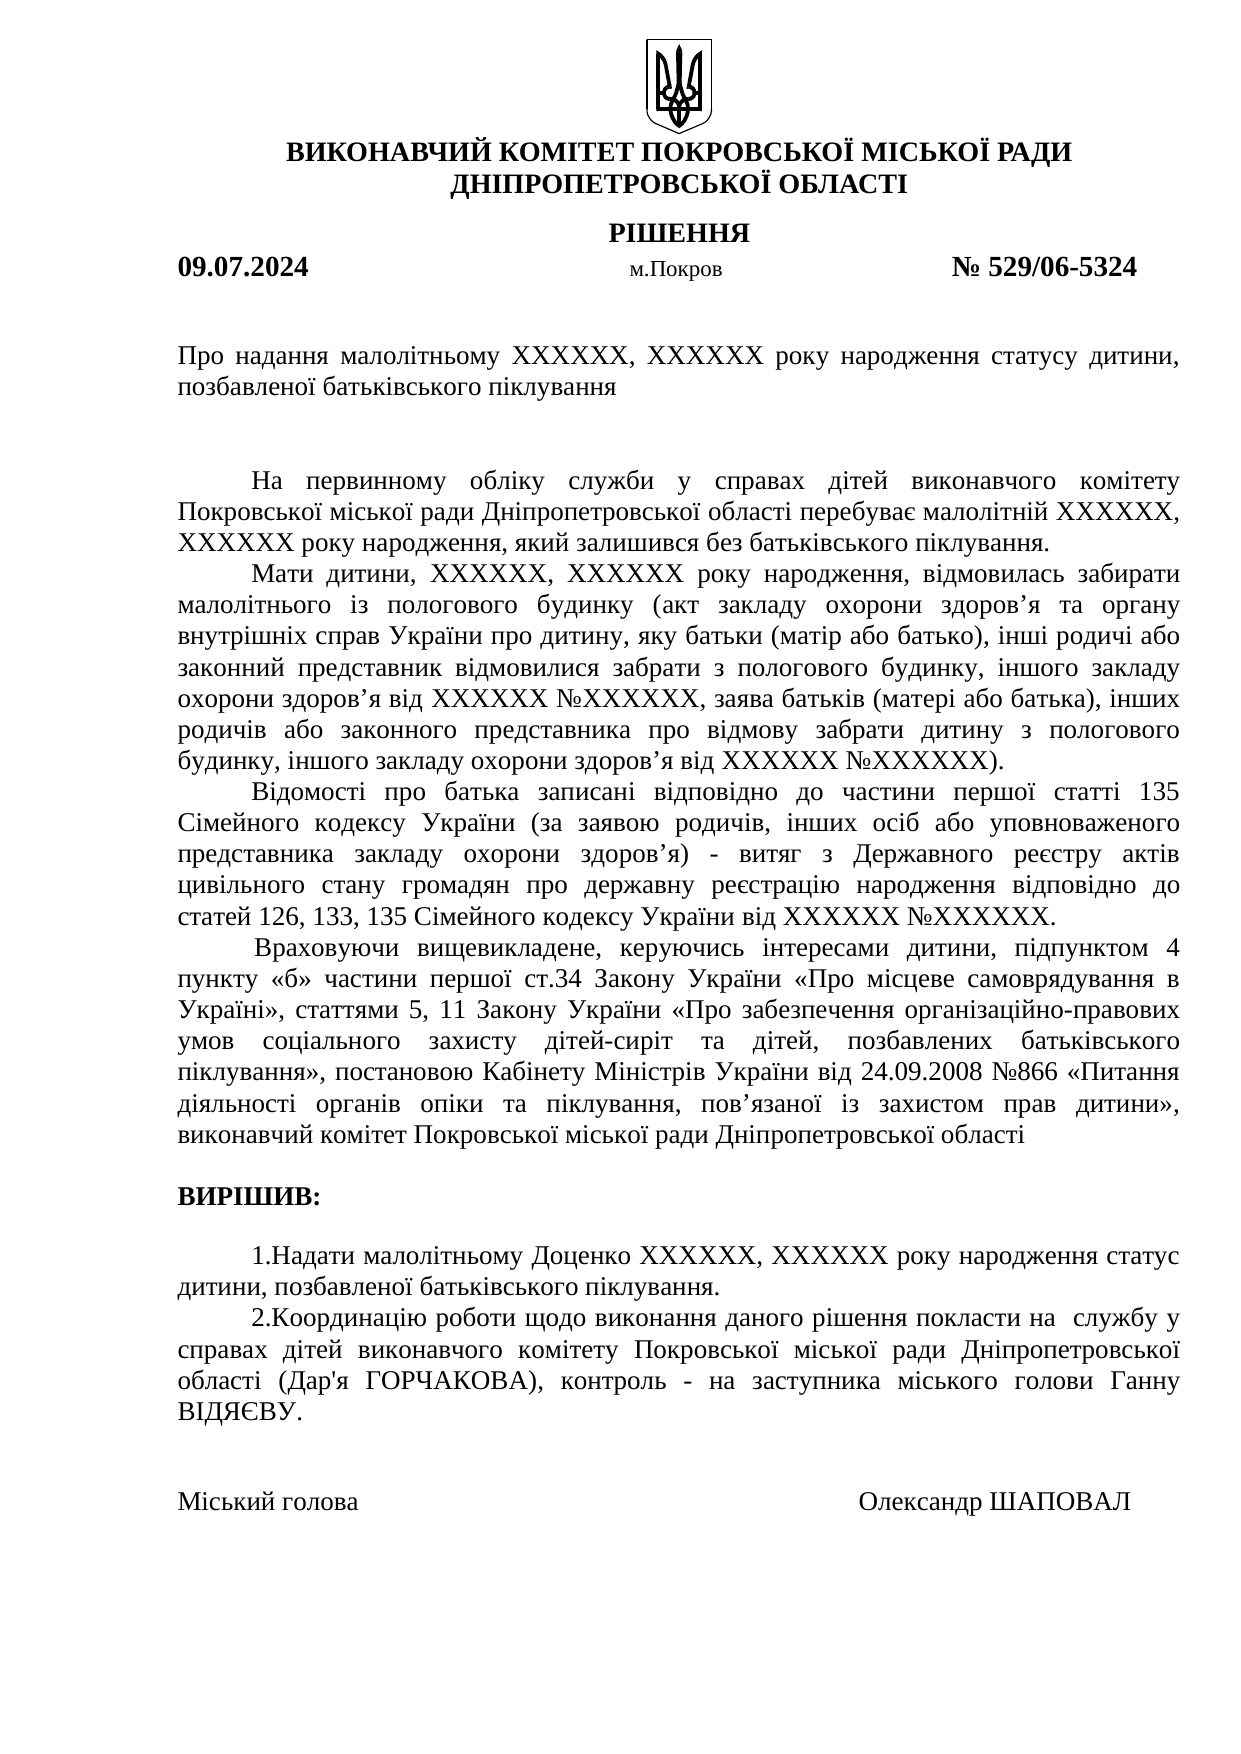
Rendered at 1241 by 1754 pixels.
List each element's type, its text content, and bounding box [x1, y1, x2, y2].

text ВИКОНАВЧИЙ КОМІТЕТ ПОКРОВСЬКОЇ МІСЬКОЇ РАДИ [177, 29, 1181, 167]
text Мати дитини, ХХХХХХ, ХХХХХХ року народження, відмовилась забирати малолітнього із пологового будинку (акт закладу охорони здоров’я та органу внутрішніх справ України про дитину, яку батьки (матір або батько), інші родичі або законний представник відмовилися забрати з пологового будинку, іншого закладу охорони здоров’я від ХХХХХХ №ХХХХХХ, заява батьків (матері або батька), інших родичів або законного представника про відмову забрати дитину з пологового будинку, іншого закладу охорони здоров’я від ХХХХХХ №ХХХХХХ). [177, 557, 1181, 775]
text ДНІПРОПЕТРОВСЬКОЇ ОБЛАСТІ [177, 167, 1181, 200]
text На первинному обліку служби у справах дітей виконавчого комітету Покровської міської ради Дніпропетровської області перебуває малолітній ХХХХХХ, ХХХХХХ року народження, який залишився без батьківського піклування. [177, 464, 1181, 557]
text Про надання малолітньому ХХХХХХ, ХХХХХХ року народження статусу дитини, позбавленої батьківського піклування [177, 339, 1181, 401]
text Враховуючи вищевикладене, керуючись інтересами дитини, підпунктом 4 пункту «б» частини першої ст.34 Закону України «Про місцеве самоврядування в Україні», статтями 5, 11 Закону України «Про забезпечення організаційно-правових умов соціального захисту дітей-сиріт та дітей, позбавлених батьківського піклування», постановою Кабінету Міністрів України від 24.09.2008 №866 «Питання діяльності органів опіки та піклування, пов’язаної із захистом прав дитини», виконавчий комітет Покровської міської ради Дніпропетровської області [177, 931, 1181, 1149]
text Відомості про батька записані відповідно до частини першої статті 135 Сімейного кодексу України (за заявою родичів, інших осіб або уповноваженого представника закладу охорони здоров’я) - витяг з Державного реєстру актів цивільного стану громадян про державну реєстрацію народження відповідно до статей 126, 133, 135 Сімейного кодексу України від ХХХХХХ №ХХХХХХ. [177, 775, 1181, 931]
text 09.07.2024 м.Покров № 529/06-5324 [177, 249, 1181, 282]
text 1.Надати малолітньому Доценко ХХХХХХ, ХХХХХХ року народження статус дитини, позбавленої батьківського піклування. [177, 1239, 1181, 1302]
text 2.Координацію роботи щодо виконання даного рішення покласти на службу у справах дітей виконавчого комітету Покровської міської ради Дніпропетровської області (Дар'я ГОРЧАКОВА), контроль - на заступника міського голови Ганну ВІДЯЄВУ. [177, 1302, 1181, 1426]
text Міський голова Олександр ШАПОВАЛ [177, 1485, 1181, 1516]
text ВИРІШИВ: [177, 1180, 1181, 1211]
text РІШЕННЯ [177, 216, 1181, 249]
